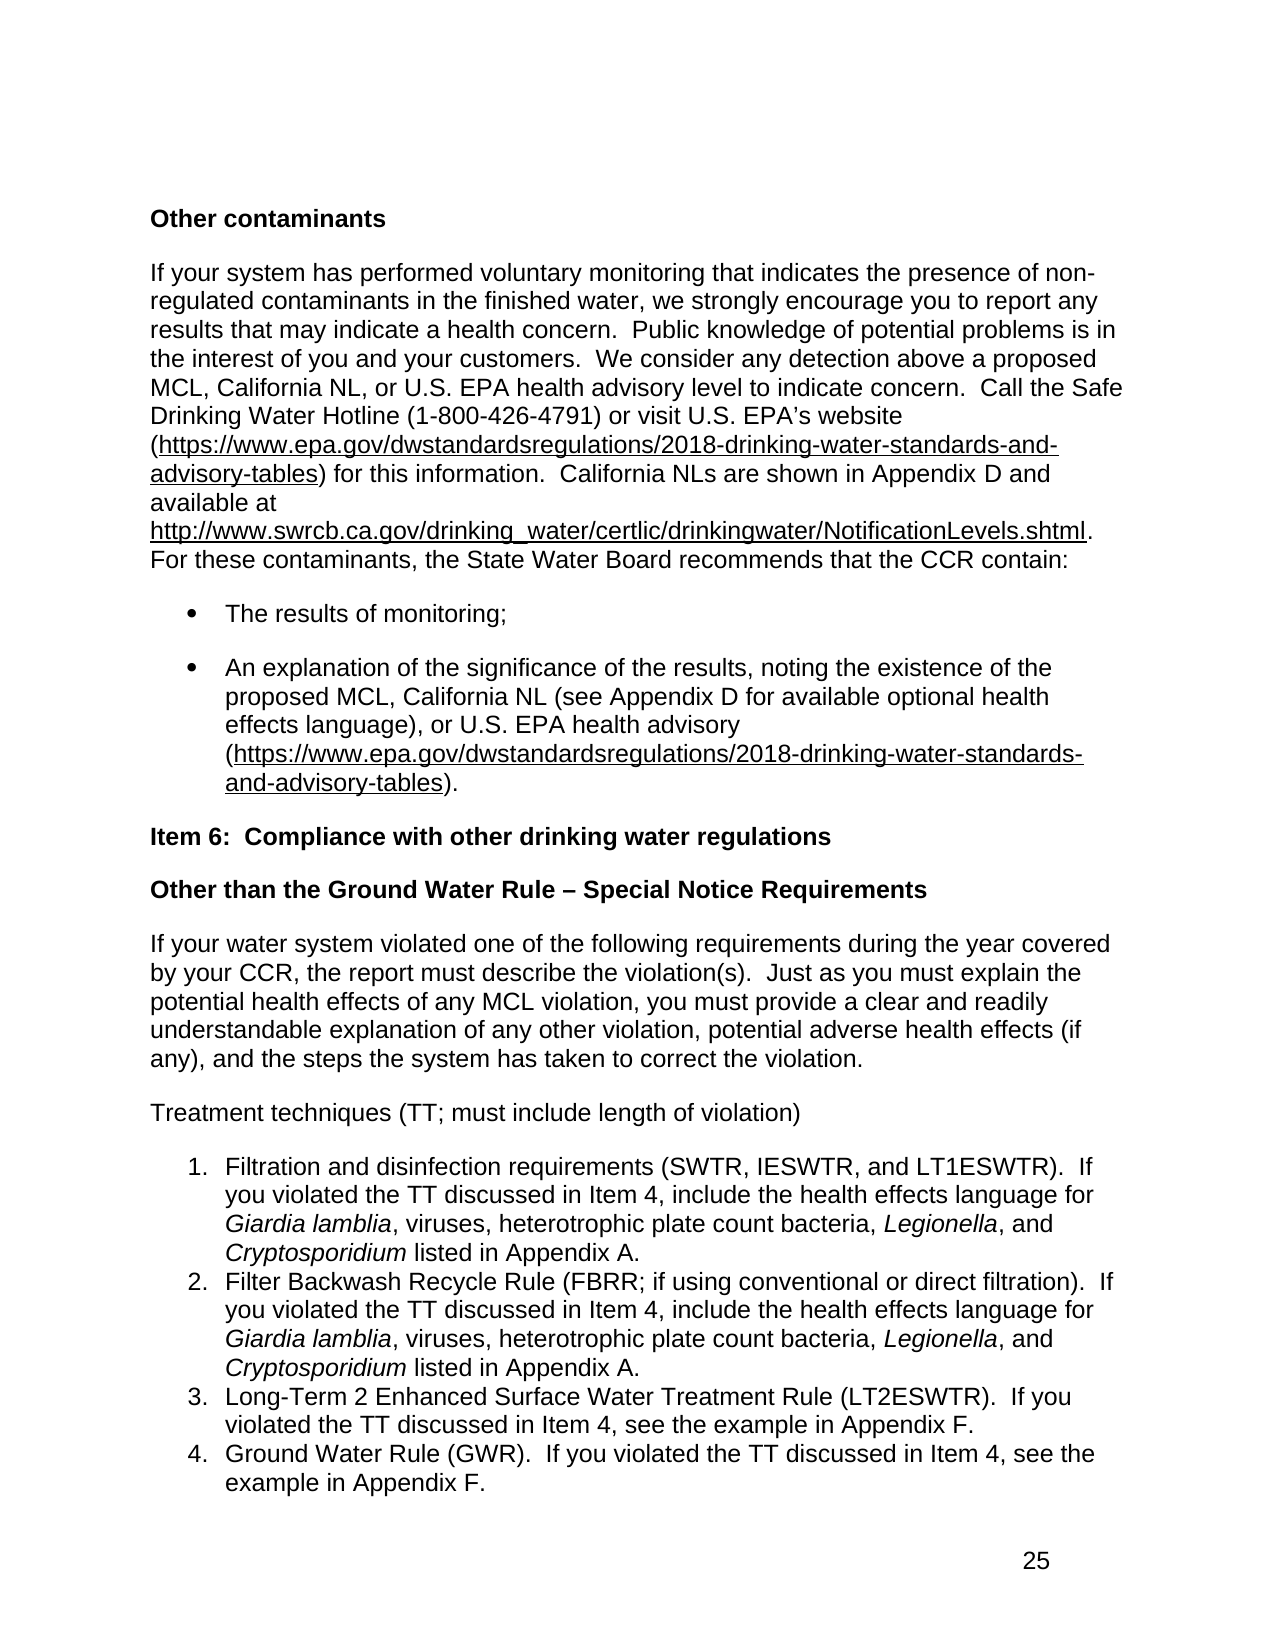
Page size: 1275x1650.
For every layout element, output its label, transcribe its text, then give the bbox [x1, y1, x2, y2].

text If your system has performed voluntary monitoring that indicates the presence of non-regulated contaminants in the finished water, we strongly encourage you to report any results that may indicate a health concern. Public knowledge of potential problems is in the interest of you and your customers. We consider any detection above a proposed MCL, California NL, or U.S. EPA health advisory level to indicate concern. Call the Safe Drinking Water Hotline (1-800-426-4791) or visit U.S. EPA’s website (https://www.epa.gov/dwstandardsregulations/2018-drinking-water-standards-and-advisory-tables) for this information. California NLs are shown in Appendix D and available at http://www.swrcb.ca.gov/drinking_water/certlic/drinkingwater/NotificationLevels.shtml. For these contaminants, the State Water Board recommends that the CCR contain: [150, 257, 1136, 574]
list Filter Backwash Recycle Rule (FBRR; if using conventional or direct filtration). If you violated the TT discussed in Item 4, include the health effects language for Giardia lamblia, viruses, heterotrophic plate count bacteria, Legionella, and Cryptosporidium listed in Appendix A. [187, 1266, 1125, 1381]
list The results of monitoring; [187, 599, 1125, 628]
subtitle Other contaminants [150, 204, 1125, 232]
subtitle Item 6: Compliance with other drinking water regulations [150, 821, 1125, 850]
subtitle Other than the Ground Water Rule – Special Notice Requirements [150, 875, 1125, 904]
text If your water system violated one of the following requirements during the year covered by your CCR, the report must describe the violation(s). Just as you must explain the potential health effects of any MCL violation, you must provide a clear and readily understandable explanation of any other violation, potential adverse health effects (if any), and the steps the system has taken to correct the violation. [150, 929, 1125, 1073]
list Ground Water Rule (GWR). If you violated the TT discussed in Item 4, see the example in Appendix F. [187, 1439, 1125, 1496]
list An explanation of the significance of the results, noting the existence of the proposed MCL, California NL (see Appendix D for available optional health effects language), or U.S. EPA health advisory (https://www.epa.gov/dwstandardsregulations/2018-drinking-water-standards-and-advisory-tables). [187, 653, 1125, 796]
list Long-Term 2 Enhanced Surface Water Treatment Rule (LT2ESWTR). If you violated the TT discussed in Item 4, see the example in Appendix F. [187, 1381, 1125, 1439]
list Filtration and disinfection requirements (SWTR, IESWTR, and LT1ESWTR). If you violated the TT discussed in Item 4, include the health effects language for Giardia lamblia, viruses, heterotrophic plate count bacteria, Legionella, and Cryptosporidium listed in Appendix A. [187, 1151, 1125, 1266]
text Treatment techniques (TT; must include length of violation) [150, 1098, 1125, 1126]
